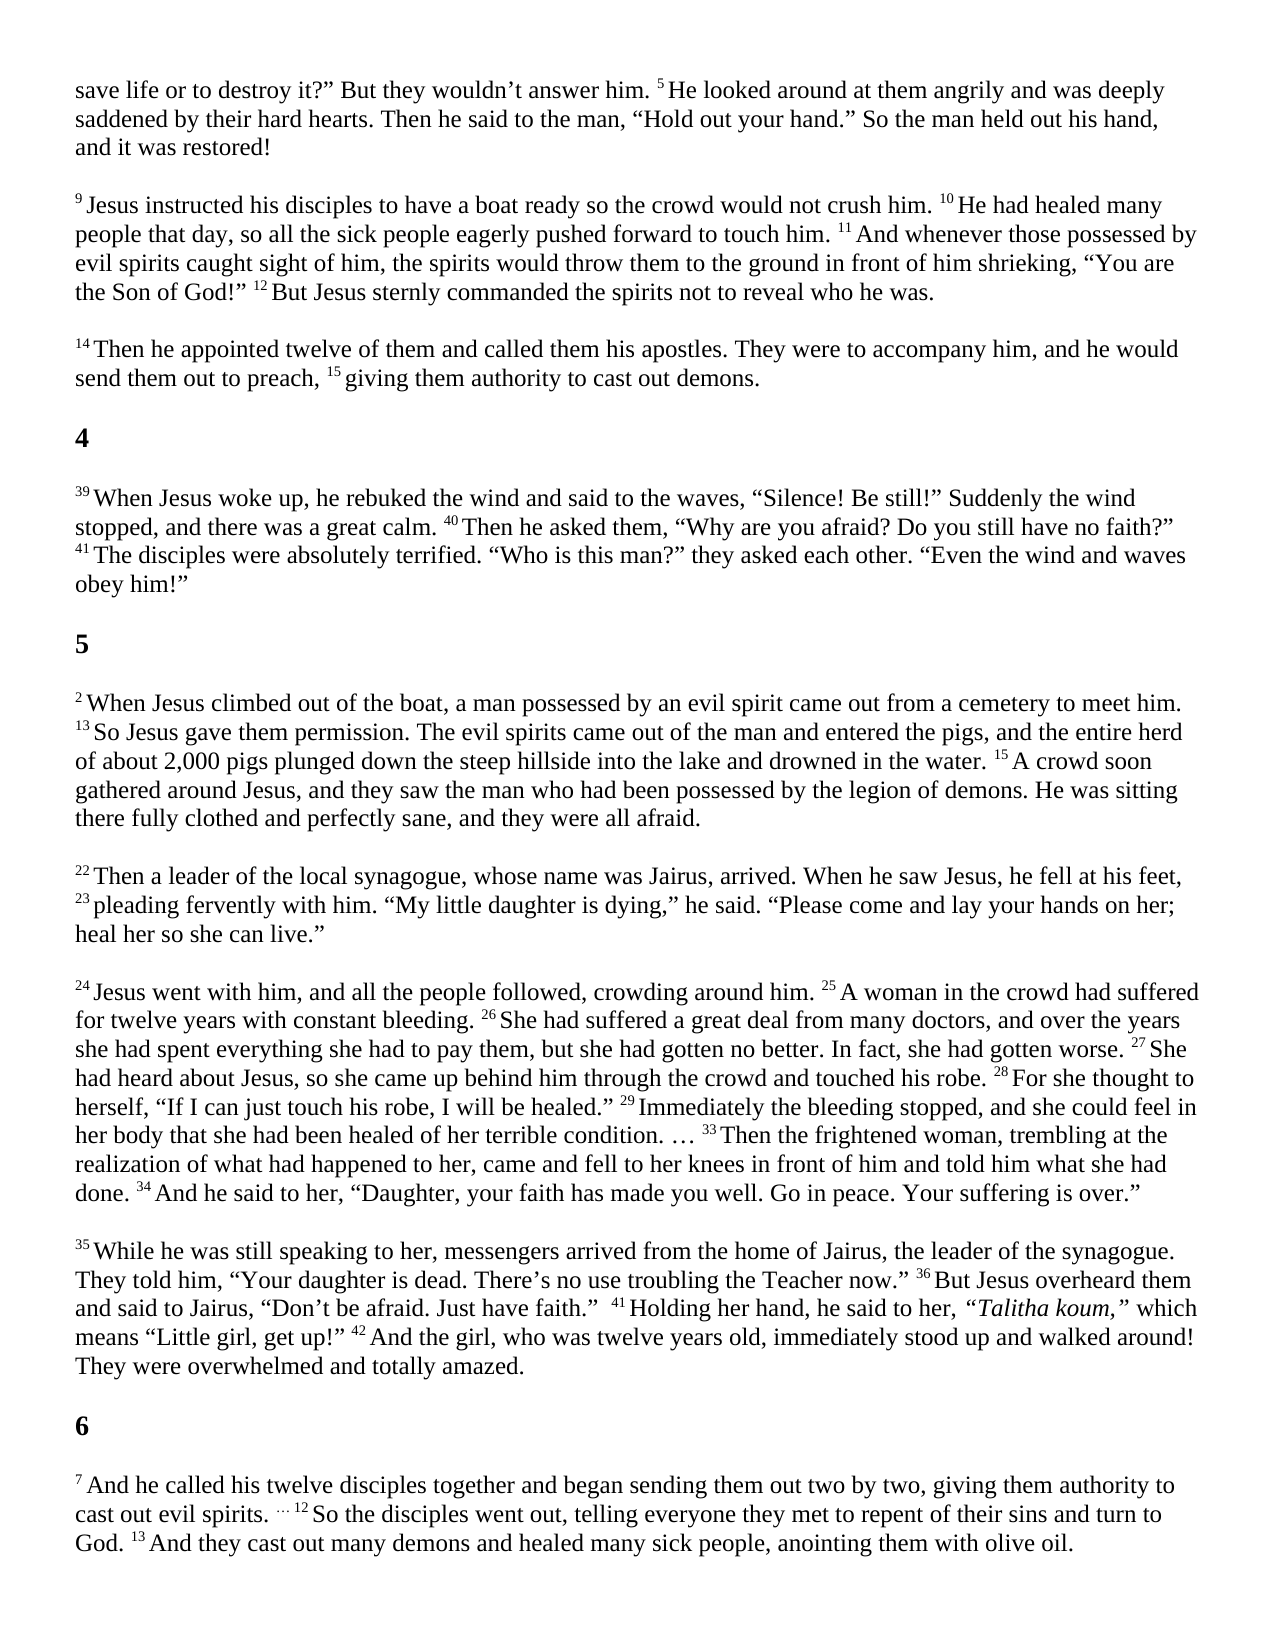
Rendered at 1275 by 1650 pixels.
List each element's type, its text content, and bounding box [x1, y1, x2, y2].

text 24 Jesus went with him, and all the people followed, crowding around him. 25 A woman in the crowd had suffered for twelve years with constant bleeding. 26 She had suffered a great deal from many doctors, and over the years she had spent everything she had to pay them, but she had gotten no better. In fact, she had gotten worse. 27 She had heard about Jesus, so she came up behind him through the crowd and touched his robe. 28 For she thought to herself, “If I can just touch his robe, I will be healed.” 29 Immediately the bleeding stopped, and she could feel in her body that she had been healed of her terrible condition. … 33 Then the frightened woman, trembling at the realization of what had happened to her, came and fell to her knees in front of him and told him what she had done. 34 And he said to her, “Daughter, your faith has made you well. Go in peace. Your suffering is over.” [75, 977, 1200, 1207]
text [75, 75, 1200, 161]
text 39 When Jesus woke up, he rebuked the wind and said to the waves, “Silence! Be still!” Suddenly the wind stopped, and there was a great calm. 40 Then he asked them, “Why are you afraid? Do you still have no faith?” 41 The disciples were absolutely terrified. “Who is this man?” they asked each other. “Even the wind and waves obey him!” [75, 483, 1200, 598]
text 22 Then a leader of the local synagogue, whose name was Jairus, arrived. When he saw Jesus, he fell at his feet, 23 pleading fervently with him. “My little daughter is dying,” he said. “Please come and lay your hands on her; heal her so she can live.” [75, 861, 1200, 948]
text 9 Jesus instructed his disciples to have a boat ready so the crowd would not crush him. 10 He had healed many people that day, so all the sick people eagerly pushed forward to touch him. 11 And whenever those possessed by evil spirits caught sight of him, the spirits would throw them to the ground in front of him shrieking, “You are the Son of God!” 12 But Jesus sternly commanded the spirits not to reveal who he was. [75, 190, 1200, 305]
text 4 [75, 421, 1200, 454]
text 35 While he was still speaking to her, messengers arrived from the home of Jairus, the leader of the synagogue. They told him, “Your daughter is dead. There’s no use troubling the Teacher now.” 36 But Jesus overheard them and said to Jairus, “Don’t be afraid. Just have faith.” 41 Holding her hand, he said to her, “Talitha koum,” which means “Little girl, get up!” 42 And the girl, who was twelve years old, immediately stood up and walked around! They were overwhelmed and totally amazed. [75, 1236, 1200, 1380]
text 5 [75, 627, 1200, 659]
text 2 When Jesus climbed out of the boat, a man possessed by an evil spirit came out from a cemetery to meet him. 13 So Jesus gave them permission. The evil spirits came out of the man and entered the pigs, and the entire herd of about 2,000 pigs plunged down the steep hillside into the lake and drowned in the water. 15 A crowd soon gathered around Jesus, and they saw the man who had been possessed by the legion of demons. He was sitting there fully clothed and perfectly sane, and they were all afraid. [75, 688, 1200, 832]
text 7 And he called his twelve disciples together and began sending them out two by two, giving them authority to cast out evil spirits. … 12 So the disciples went out, telling everyone they met to repent of their sins and turn to God. 13 And they cast out many demons and healed many sick people, anointing them with olive oil. [75, 1471, 1200, 1557]
text 14 Then he appointed twelve of them and called them his apostles. They were to accompany him, and he would send them out to preach, 15 giving them authority to cast out demons. [75, 334, 1200, 392]
text 6 [75, 1409, 1200, 1441]
